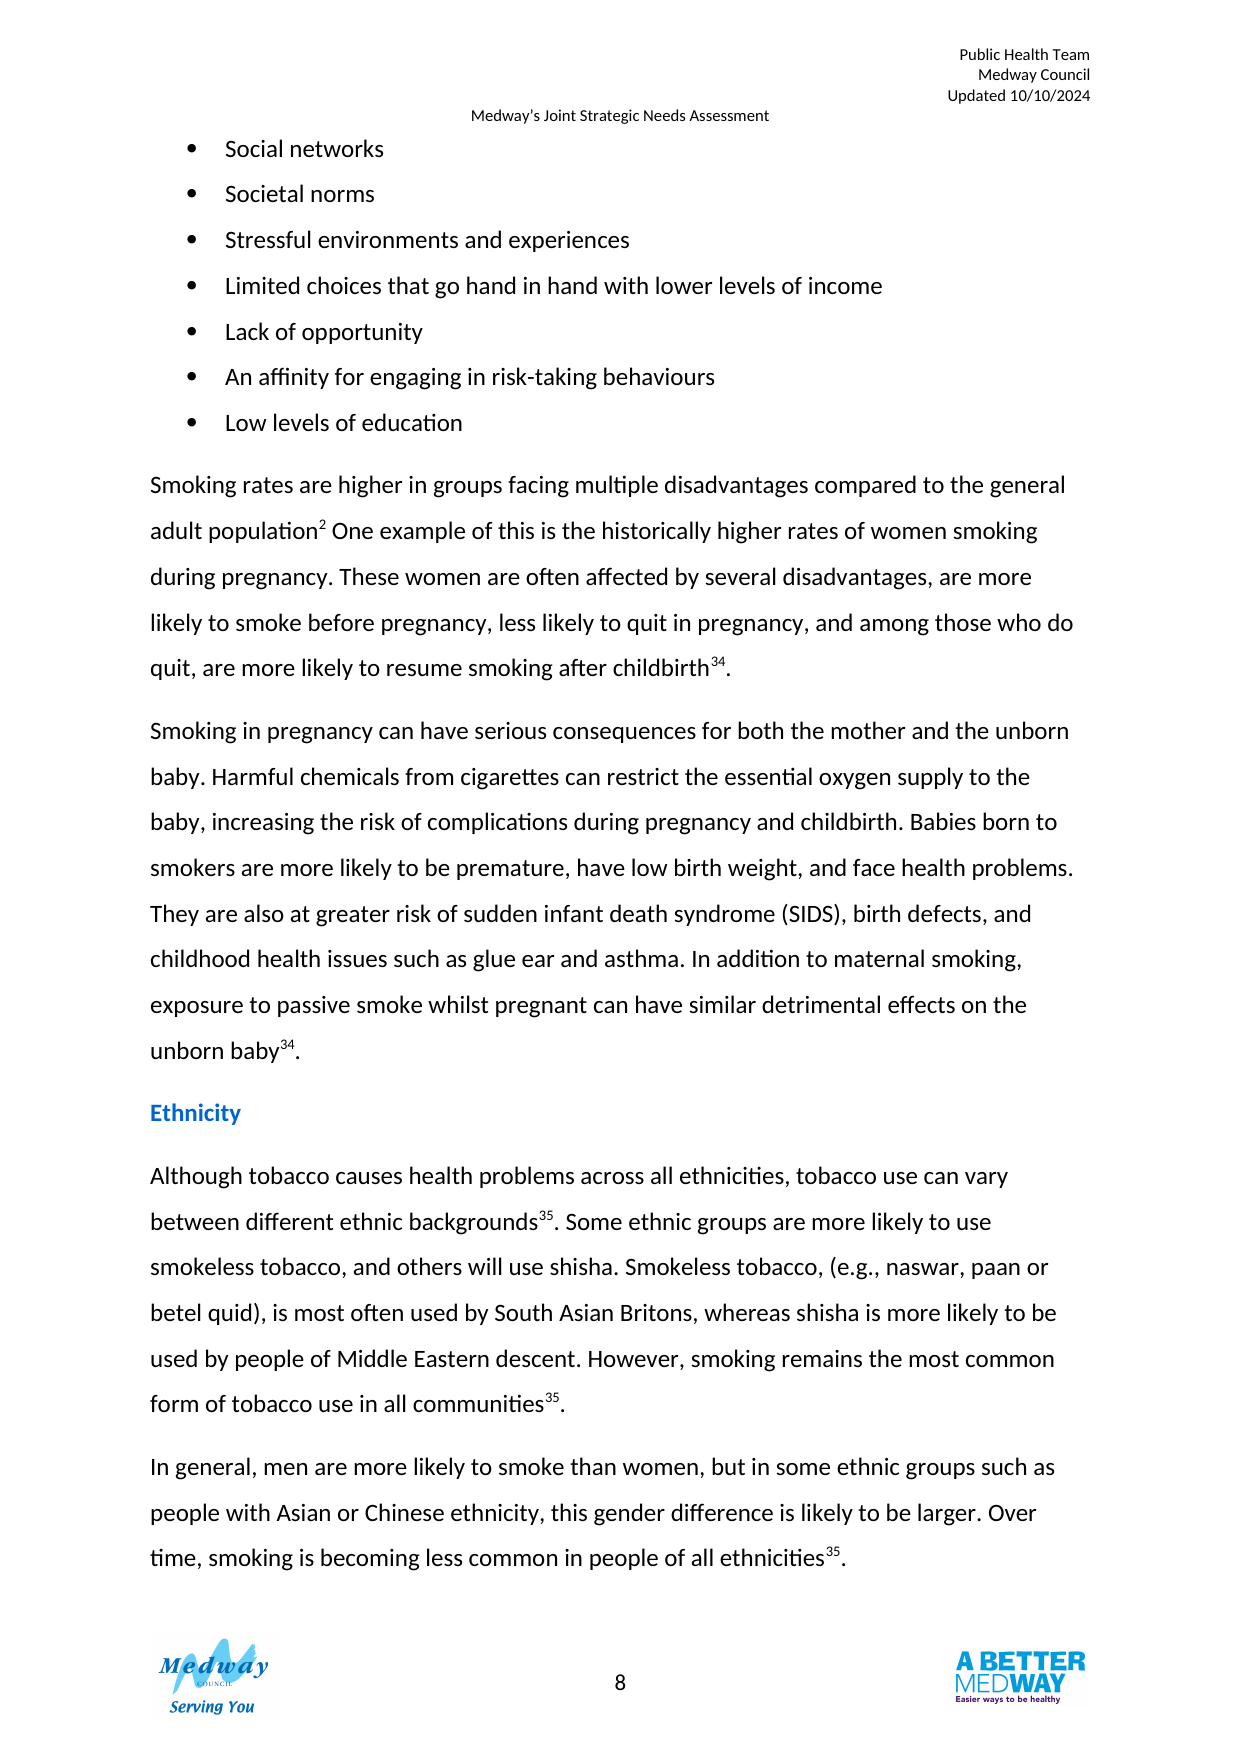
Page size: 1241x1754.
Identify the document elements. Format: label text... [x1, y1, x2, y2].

text Smoking in pregnancy can have serious consequences for both the mother and the unborn baby. Harmful chemicals from cigarettes can restrict the essential oxygen supply to the baby, increasing the risk of complications during pregnancy and childbirth. Babies born to smokers are more likely to be premature, have low birth weight, and face health problems. They are also at greater risk of sudden infant death syndrome (SIDS), birth defects, and childhood health issues such as glue ear and asthma. In addition to maternal smoking, exposure to passive smoke whilst pregnant can have similar detrimental effects on the unborn baby. [150, 715, 1090, 1066]
text Smoking rates are higher in groups facing multiple disadvantages compared to the general adult population One example of this is the historically higher rates of women smoking during pregnancy. These women are often affected by several disadvantages, are more likely to smoke before pregnancy, less likely to quit in pregnancy, and among those who do quit, are more likely to resume smoking after childbirth. [150, 470, 1090, 683]
list Social networks [187, 133, 1090, 163]
list Stressful environments and experiences [187, 224, 1090, 255]
list Societal norms [187, 179, 1090, 209]
text Although tobacco causes health problems across all ethnicities, tobacco use can vary between different ethnic backgrounds. Some ethnic groups are more likely to use smokeless tobacco, and others will use shisha. Smokeless tobacco, (e.g., naswar, paan or betel quid), is most often used by South Asian Britons, whereas shisha is more likely to be used by people of Middle Eastern descent. However, smoking remains the most common form of tobacco use in all communities. [150, 1160, 1090, 1419]
list Lack of opportunity [187, 316, 1090, 346]
subtitle Ethnicity [150, 1097, 1090, 1128]
list Limited choices that go hand in hand with lower levels of income [187, 270, 1090, 301]
text In general, men are more likely to smoke than women, but in some ethnic groups such as people with Asian or Chinese ethnicity, this gender difference is likely to be larger. Over time, smoking is becoming less common in people of all ethnicities. [150, 1451, 1090, 1573]
list An affinity for engaging in risk-taking behaviours [187, 362, 1090, 392]
list Low levels of education [187, 407, 1090, 438]
